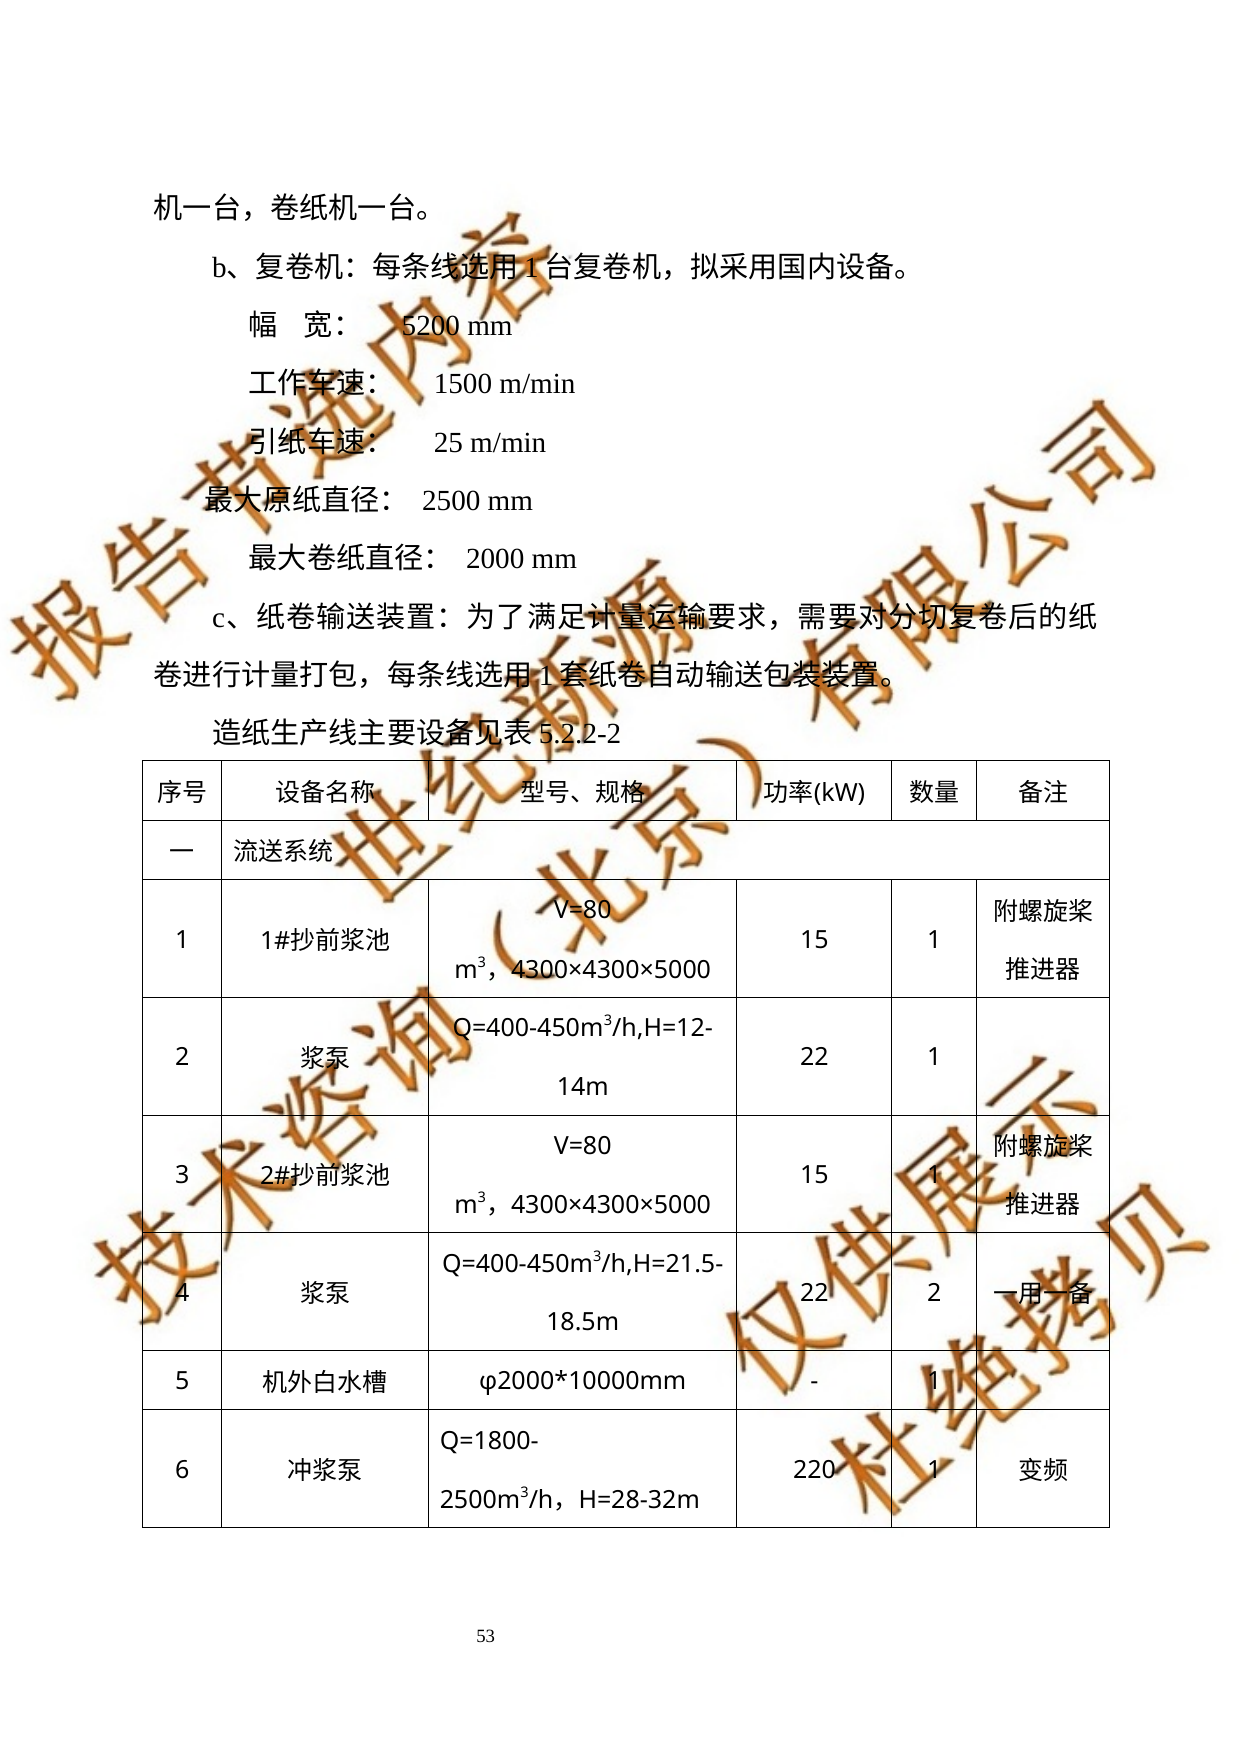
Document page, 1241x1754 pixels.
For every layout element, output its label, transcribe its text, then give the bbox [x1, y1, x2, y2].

text b、复卷机：每条线选用1台复卷机，拟采用国内设备。 [153, 235, 1098, 294]
table_cell 1 [143, 880, 221, 997]
table_cell 机外白水槽 [222, 1351, 428, 1409]
table_cell [977, 1351, 1109, 1409]
table_cell Q=400-450m3/h,H=12-14m [429, 998, 736, 1114]
text 最大卷纸直径： 2000 mm [153, 527, 1098, 585]
table_cell 2#抄前浆池 [222, 1116, 428, 1232]
table_header 型号、规格 [429, 761, 736, 820]
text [153, 177, 1098, 235]
table_cell 5 [143, 1351, 221, 1409]
table_cell 浆泵 [222, 1233, 428, 1350]
table_cell 22 [737, 1233, 891, 1350]
table_cell 冲浆泵 [222, 1410, 428, 1527]
table_cell 22 [737, 998, 891, 1114]
table_cell V=80m3，4300×4300×5000 [429, 880, 736, 997]
table_cell 15 [737, 880, 891, 997]
table_cell 6 [143, 1410, 221, 1527]
text c、纸卷输送装置：为了满足计量运输要求，需要对分切复卷后的纸卷进行计量打包，每条线选用1套纸卷自动输送包装装置。 [153, 585, 1098, 702]
table_cell 浆泵 [222, 998, 428, 1114]
table_cell 一用一备 [977, 1233, 1109, 1350]
table_cell 4 [143, 1233, 221, 1350]
table_cell 3 [143, 1116, 221, 1232]
table_cell V=80m3，4300×4300×5000 [429, 1116, 736, 1232]
table_cell 1 [892, 1410, 976, 1527]
table_cell 220 [737, 1410, 891, 1527]
table_cell 1 [892, 1116, 976, 1232]
table_cell 1 [892, 880, 976, 997]
table_cell 一 [143, 821, 221, 879]
table_cell - [737, 1351, 891, 1409]
table_header 功率(kW) [737, 761, 891, 820]
text 造纸生产线主要设备见表5.2.2-2 [153, 702, 1098, 760]
table_header 设备名称 [222, 761, 428, 820]
text 最大原纸直径： 2500 mm [153, 469, 1098, 527]
table_cell 1 [892, 998, 976, 1114]
table_cell 2 [892, 1233, 976, 1350]
table_cell 流送系统 [222, 821, 1109, 879]
table_cell 15 [737, 1116, 891, 1232]
picture [0, 126, 1241, 1628]
table_header 数量 [892, 761, 976, 820]
table_cell 1 [892, 1351, 976, 1409]
text 工作车速： 1500 m/min [153, 352, 1098, 410]
table_cell 2 [143, 998, 221, 1114]
table_cell 附螺旋桨推进器 [977, 1116, 1109, 1232]
table_header 备注 [977, 761, 1109, 820]
table_cell Q=400-450m3/h,H=21.5-18.5m [429, 1233, 736, 1350]
table_header 序号 [143, 761, 221, 820]
table_cell [977, 998, 1109, 1114]
text 引纸车速： 25 m/min [153, 410, 1098, 469]
table_cell 变频 [977, 1410, 1109, 1527]
table_cell φ2000*10000mm [429, 1351, 736, 1409]
table_cell Q=1800-2500m3/h，H=28-32m [429, 1410, 736, 1527]
text 幅 宽： 5200 mm [153, 294, 1098, 352]
table_cell 附螺旋桨推进器 [977, 880, 1109, 997]
table_cell 1#抄前浆池 [222, 880, 428, 997]
